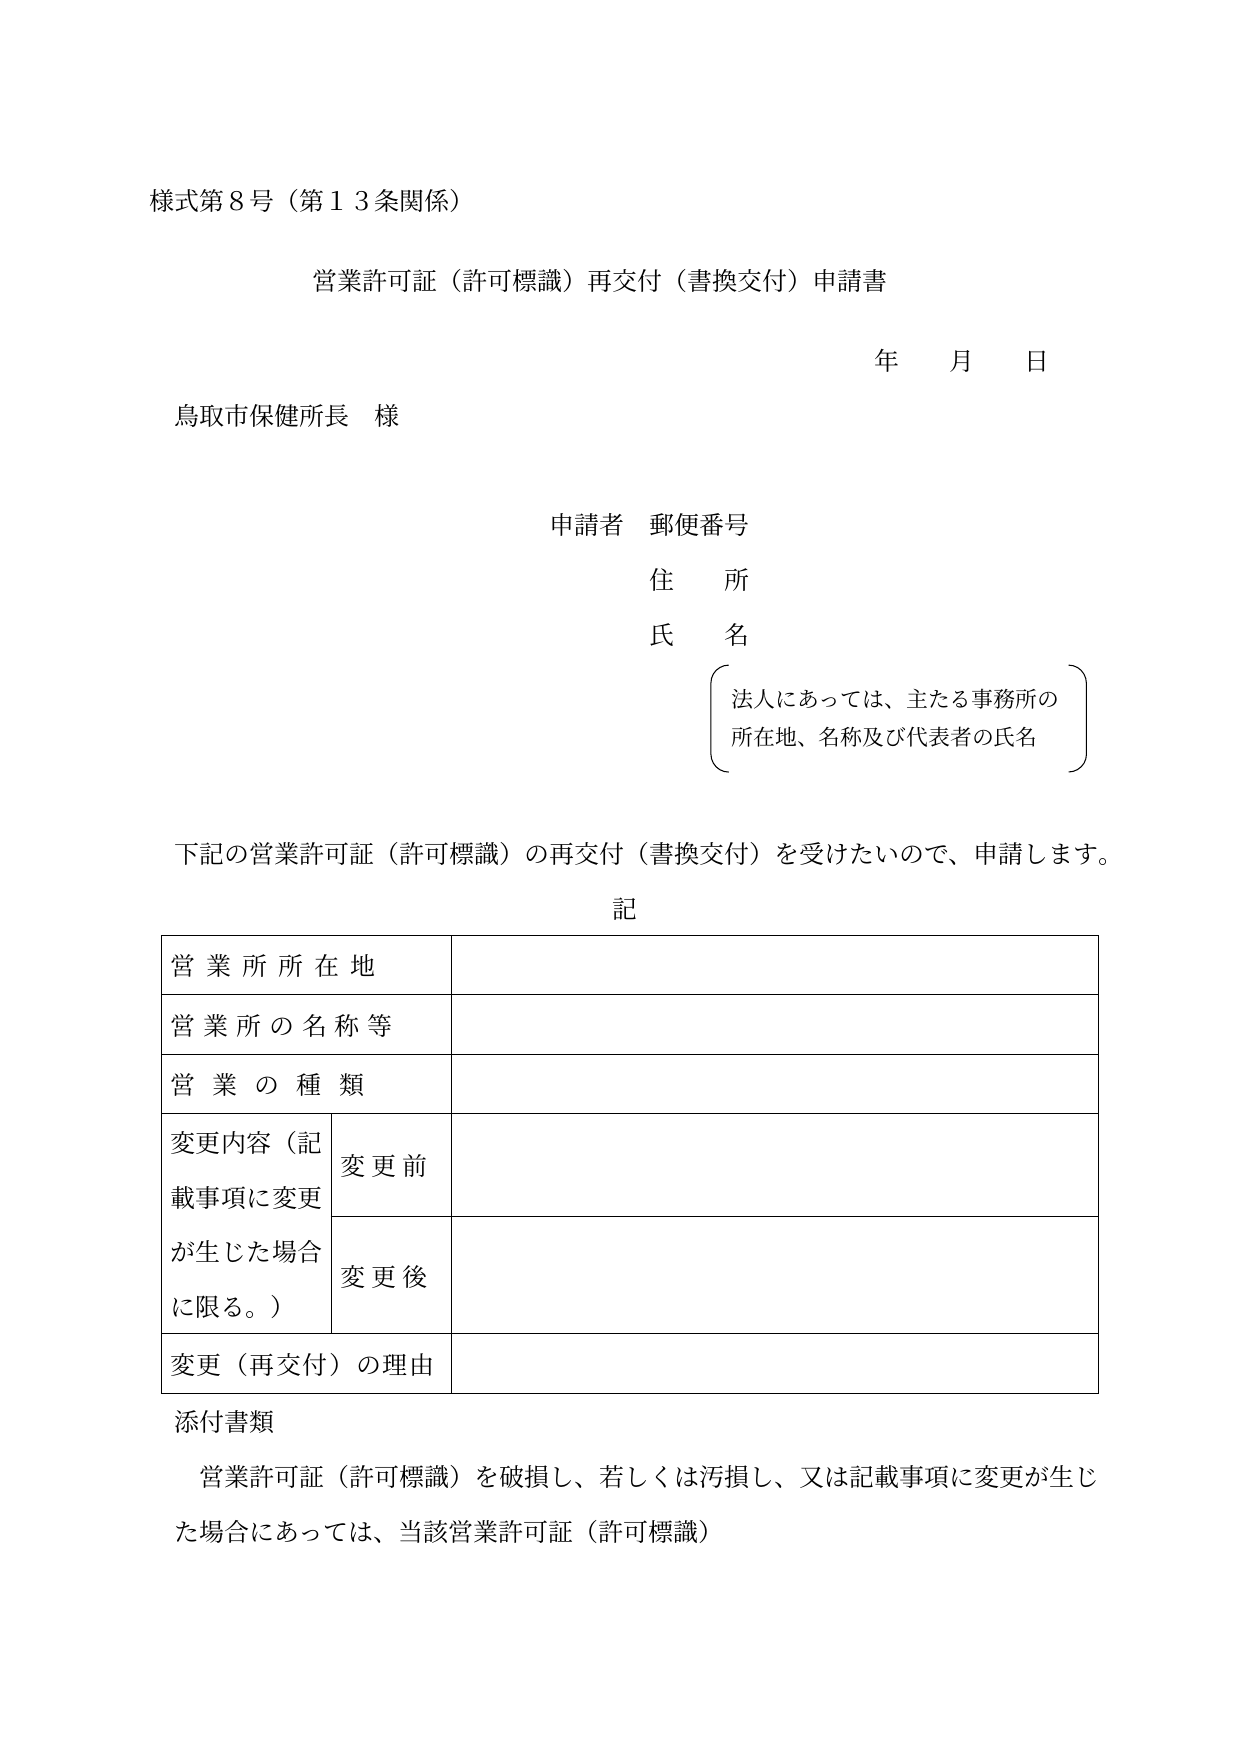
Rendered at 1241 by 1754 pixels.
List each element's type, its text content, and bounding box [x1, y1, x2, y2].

table_cell 変更後 [332, 1217, 451, 1333]
table_cell 変更内容（記載事項に変更が生じた場合に限る。） [162, 1114, 331, 1333]
table_cell [452, 1055, 1098, 1113]
table_cell [452, 995, 1098, 1054]
table_header [452, 936, 1098, 994]
table_header 営業許可証（許可標識）再交付（書換交付）申請書 [149, 227, 1049, 332]
text 氏 名 [149, 606, 1101, 661]
text 様式第８号（第１３条関係） [149, 172, 1101, 227]
table_cell 変更（再交付）の理由 [162, 1334, 451, 1393]
table_cell 営業所の名称等 [162, 995, 451, 1054]
table_cell 営業の種類 [162, 1055, 451, 1113]
table_cell [452, 1114, 1098, 1216]
text 営業許可証（許可標識）を破損し、若しくは汚損し、又は記載事項に変更が生じた場合にあっては、当該営業許可証（許可標識） [149, 1448, 1101, 1558]
table_cell [452, 1334, 1098, 1393]
table_cell [452, 1217, 1098, 1333]
text 年 月 日 [149, 332, 1101, 387]
text 記 [149, 880, 1101, 935]
table_header 営業所所在地 [162, 936, 451, 994]
table_cell 変更前 [332, 1114, 451, 1216]
text 住 所 [149, 551, 1101, 606]
text 添付書類 [149, 1394, 1101, 1448]
text 鳥取市保健所長 様 [149, 387, 1101, 442]
text 申請者 郵便番号 [149, 497, 1101, 551]
text 下記の営業許可証（許可標識）の再交付（書換交付）を受けたいので、申請します。 [149, 825, 1101, 880]
